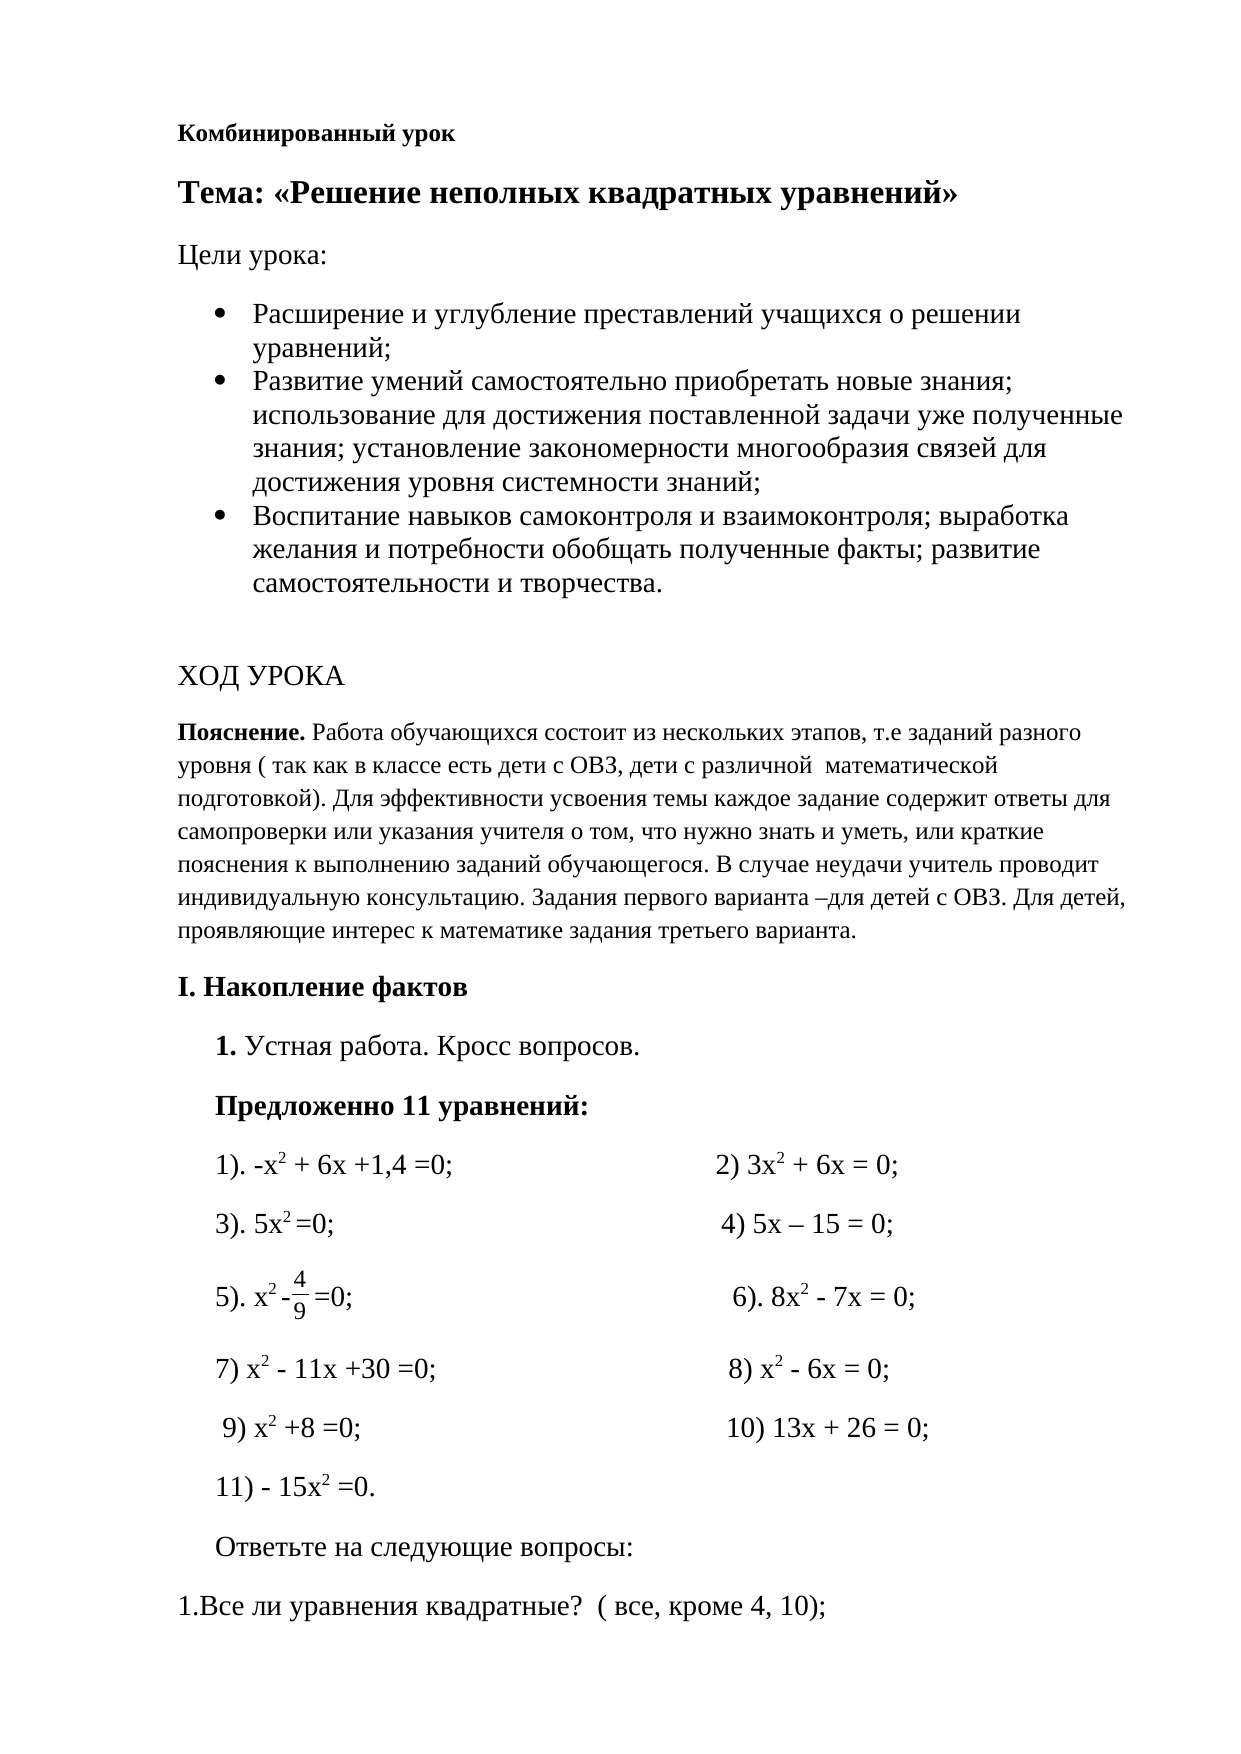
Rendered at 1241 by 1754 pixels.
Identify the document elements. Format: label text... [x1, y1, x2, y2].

text 1. Устная работа. Кросс вопросов. [215, 1028, 1152, 1062]
text Тема: «Решение неполных квадратных уравнений» [177, 172, 1152, 210]
text Цели урока: [177, 237, 1152, 270]
text 3). 5х2 =0; 4) 5х – 15 = 0; [215, 1207, 1152, 1240]
text 1). -х2 + 6х +1,4 =0; 2) 3х2 + 6х = 0; [215, 1147, 1152, 1181]
text Комбинированный урок [177, 118, 1152, 147]
list Развитие умений самостоятельно приобретать новые знания; использование для достижения поставленной задачи уже полученные знания; установление закономерности многообразия связей для достижения уровня системности знаний; [215, 363, 1152, 498]
text 1.Все ли уравнения квадратные? ( все, кроме 4, 10); [177, 1588, 1152, 1622]
list Расширение и углубление преставлений учащихся о решении уравнений; [215, 296, 1152, 363]
text 5). х2 - =0; 6). 8х2 - 7х = 0; [215, 1266, 1152, 1325]
text ХОД УРОКА [177, 658, 1152, 691]
text 11) - 15х2 =0. [215, 1469, 1152, 1503]
text Предложенно 11 уравнений: [215, 1088, 1152, 1121]
text 9) х2 +8 =0; 10) 13х + 26 = 0; [215, 1410, 1152, 1444]
text I. Накопление фактов [177, 969, 1152, 1003]
text Ответьте на следующие вопросы: [215, 1529, 1152, 1562]
text Пояснение. Работа обучающихся состоит из нескольких этапов, т.е заданий разного уровня ( так как в классе есть дети с ОВЗ, дети с различной математической подготовкой). Для эффективности усвоения темы каждое задание содержит ответы для самопроверки или указания учителя о том, что нужно знать и уметь, или краткие пояснения к выполнению заданий обучающегося. В случае неудачи учитель проводит индивидуальную консультацию. Задания первого варианта –для детей с ОВЗ. Для детей, проявляющие интерес к математике задания третьего варианта. [177, 717, 1152, 944]
text 7) х2 - 11х +30 =0; 8) х2 - 6х = 0; [215, 1351, 1152, 1384]
list Воспитание навыков самоконтроля и взаимоконтроля; выработка желания и потребности обобщать полученные факты; развитие самостоятельности и творчества. [215, 498, 1152, 598]
